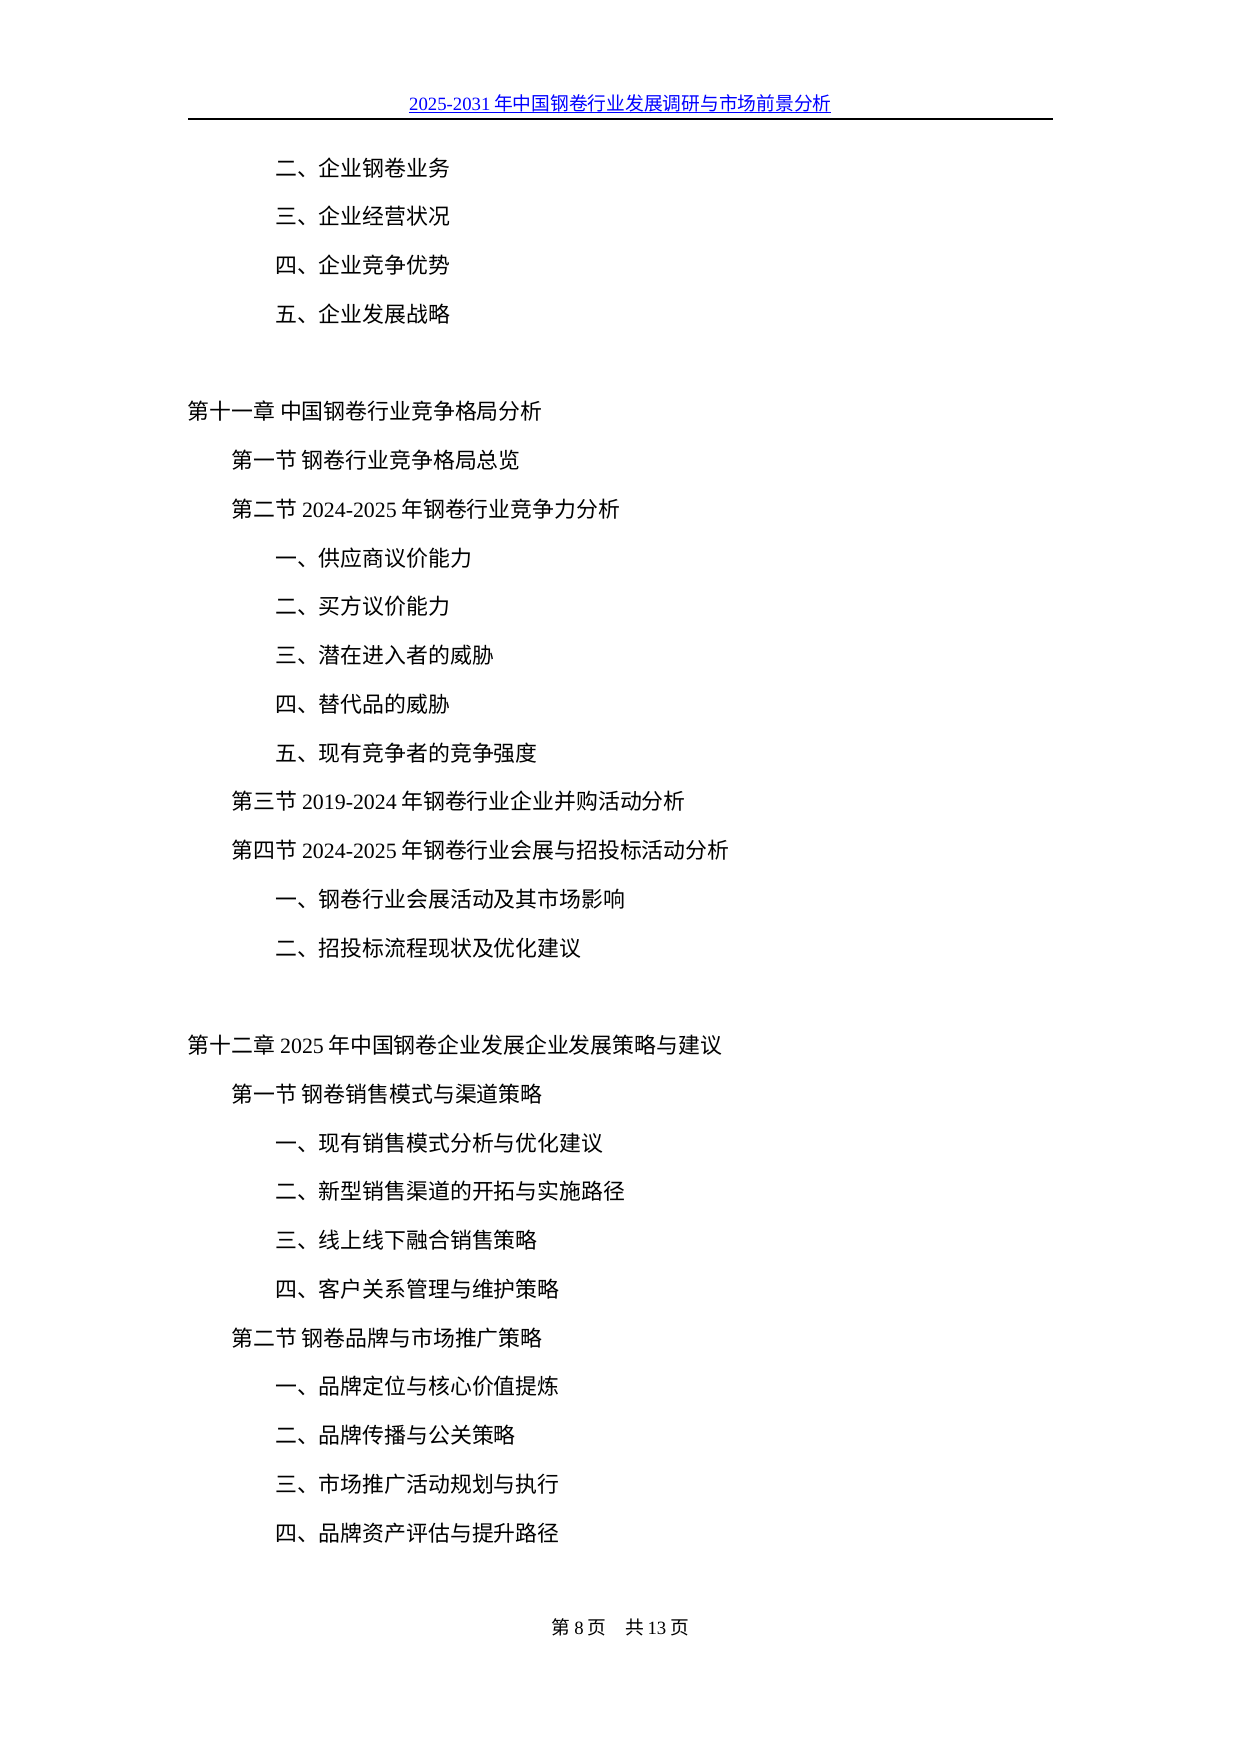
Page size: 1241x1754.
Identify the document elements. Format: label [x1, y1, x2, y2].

text [187, 150, 1053, 1548]
